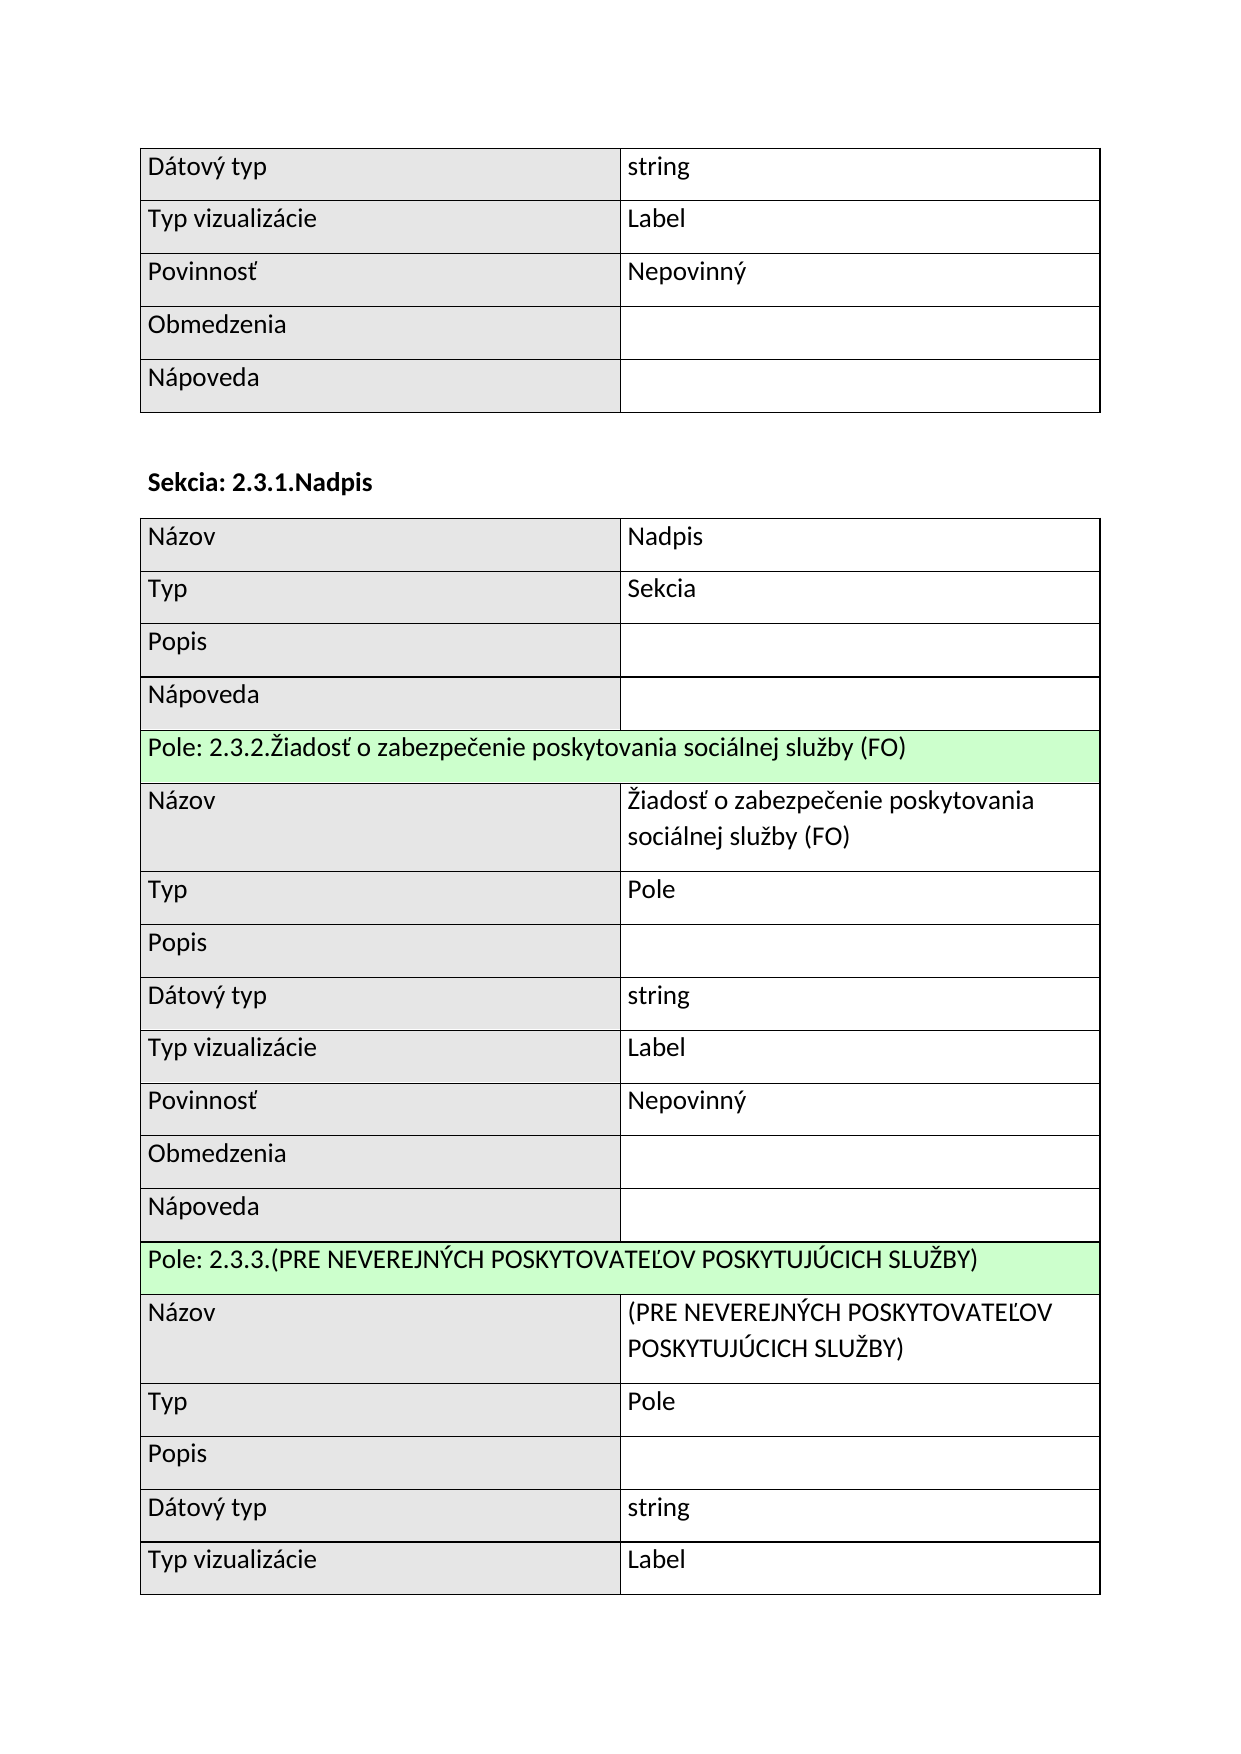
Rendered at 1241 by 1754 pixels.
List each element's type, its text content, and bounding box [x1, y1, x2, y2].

table_cell [621, 1437, 1099, 1489]
table_cell string [621, 1490, 1099, 1541]
table_cell Obmedzenia [141, 307, 620, 359]
table_cell [621, 678, 1099, 729]
table_cell Label [621, 1031, 1099, 1082]
table_cell Nápoveda [141, 1189, 620, 1241]
text Sekcia: 2.3.1.Nadpis [148, 465, 1093, 498]
table_cell Pole [621, 1384, 1099, 1436]
table_cell Label [621, 201, 1099, 253]
table_cell Typ [141, 872, 620, 924]
table_cell Názov [141, 1295, 620, 1383]
table_cell (PRE NEVEREJNÝCH POSKYTOVATEĽOV POSKYTUJÚCICH SLUŽBY) [621, 1295, 1099, 1383]
table_cell Popis [141, 925, 620, 977]
table_cell Nápoveda [141, 360, 620, 412]
table_cell Povinnosť [141, 1084, 620, 1135]
table_cell Popis [141, 1437, 620, 1489]
table_cell Popis [141, 624, 620, 676]
table_cell [621, 307, 1099, 359]
table_cell Nepovinný [621, 254, 1099, 306]
table_cell Typ [141, 1384, 620, 1436]
table_cell Pole: 2.3.2.Žiadosť o zabezpečenie poskytovania sociálnej služby (FO) [141, 731, 1099, 782]
table_cell Názov [141, 784, 620, 871]
table_header Nadpis [621, 519, 1099, 571]
table_cell Pole [621, 872, 1099, 924]
table_cell [621, 925, 1099, 977]
table_cell Žiadosť o zabezpečenie poskytovania sociálnej služby (FO) [621, 784, 1099, 871]
table_cell Typ vizualizácie [141, 1543, 620, 1594]
table_cell Obmedzenia [141, 1136, 620, 1188]
table_cell Dátový typ [141, 978, 620, 1029]
table_cell Label [621, 1543, 1099, 1594]
table_cell Povinnosť [141, 254, 620, 306]
table_cell Typ vizualizácie [141, 201, 620, 253]
table_cell Dátový typ [141, 1490, 620, 1541]
table_cell [621, 624, 1099, 676]
table_cell Typ vizualizácie [141, 1031, 620, 1082]
table_cell Nepovinný [621, 1084, 1099, 1135]
table_cell Pole: 2.3.3.(PRE NEVEREJNÝCH POSKYTOVATEĽOV POSKYTUJÚCICH SLUŽBY) [141, 1243, 1099, 1294]
table_cell [621, 1189, 1099, 1241]
table_header Názov [141, 519, 620, 571]
table_cell [621, 360, 1099, 412]
table_cell Sekcia [621, 572, 1099, 623]
table_cell Nápoveda [141, 678, 620, 729]
table_cell string [621, 978, 1099, 1029]
table_cell Typ [141, 572, 620, 623]
table_cell Dátový typ [141, 149, 620, 200]
table_cell [621, 1136, 1099, 1188]
table_cell string [621, 149, 1099, 200]
